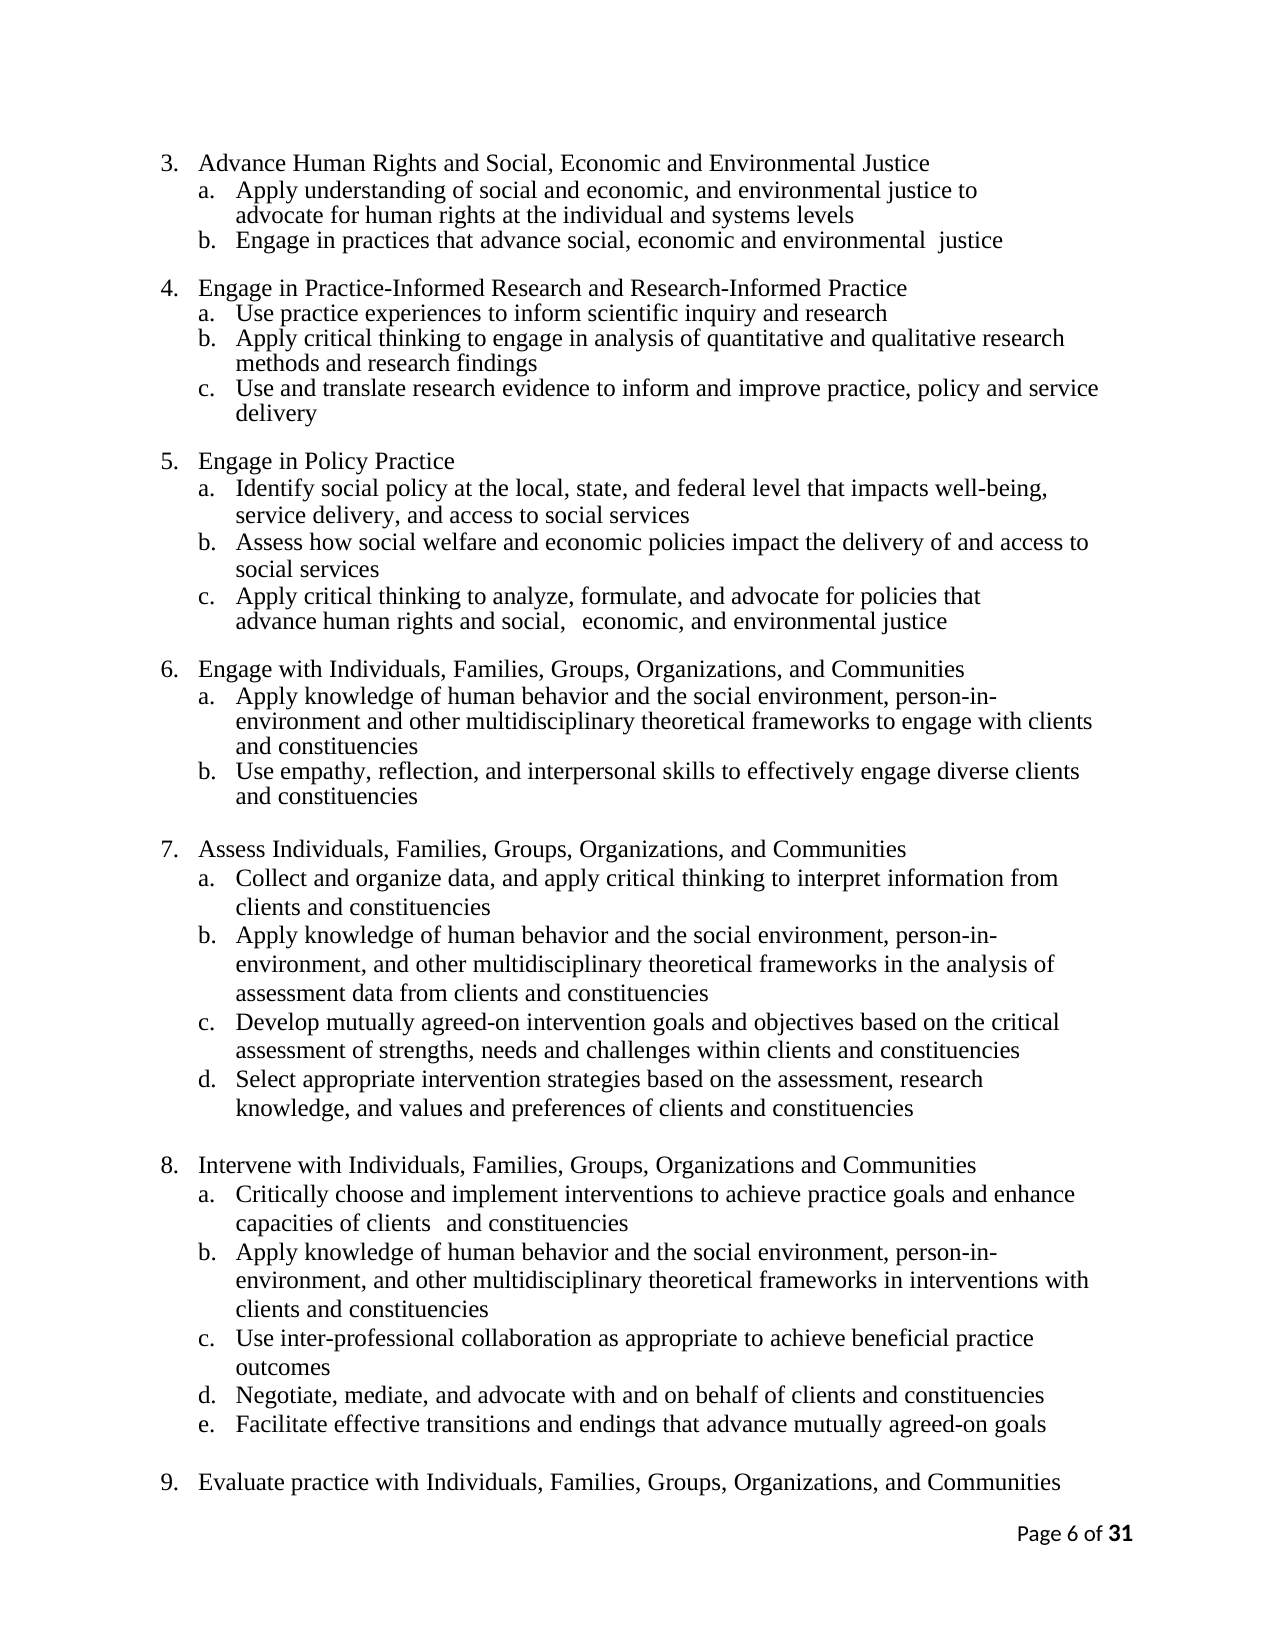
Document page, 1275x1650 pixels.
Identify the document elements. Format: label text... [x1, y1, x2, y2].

list Use and translate research evidence to inform and improve practice, policy and service delivery [198, 377, 1108, 427]
list Engage in Policy Practice [160, 448, 1125, 475]
list Use empathy, reflection, and interpersonal skills to effectively engage diverse clients and constituencies [198, 759, 1101, 809]
list Engage in Practice-Informed Research and Research-Informed Practice [160, 275, 1125, 302]
list Select appropriate intervention strategies based on the assessment, research knowledge, and values and preferences of clients and constituencies [198, 1064, 1003, 1122]
list Apply knowledge of human behavior and the social environment, person-in- environment, and other multidisciplinary theoretical frameworks in the analysis of assessment data from clients and constituencies [198, 920, 1098, 1007]
list Use inter-professional collaboration as appropriate to achieve beneficial practice outcomes [198, 1323, 1049, 1380]
list Engage in practices that advance social, economic and environmental justice [198, 228, 1125, 253]
list Apply knowledge of human behavior and the social environment, person-in- environment, and other multidisciplinary theoretical frameworks in interventions with clients and constituencies [198, 1237, 1104, 1323]
list Intervene with Individuals, Families, Groups, Organizations and Communities [160, 1150, 1125, 1179]
list Assess how social welfare and economic policies impact the delivery of and access to social services [198, 529, 1125, 583]
list Develop mutually agreed-on intervention goals and objectives based on the critical assessment of strengths, needs and challenges within clients and constituencies [198, 1007, 1072, 1064]
list Facilitate effective transitions and endings that advance mutually agreed-on goals [198, 1409, 1125, 1438]
list Apply critical thinking to engage in analysis of quantitative and qualitative research methods and research findings [198, 327, 1108, 377]
list Collect and organize data, and apply critical thinking to interpret information from clients and constituencies [198, 863, 1125, 920]
list Apply understanding of social and economic, and environmental justice to advocate for human rights at the individual and systems levels [198, 178, 1040, 228]
list Apply critical thinking to analyze, formulate, and advocate for policies that advance human rights and social, economic, and environmental justice [198, 584, 1019, 634]
list Advance Human Rights and Social, Economic and Environmental Justice [160, 150, 1125, 177]
list Identify social policy at the local, state, and federal level that impacts well-being, service delivery, and access to social services [198, 475, 1125, 529]
list Negotiate, mediate, and advocate with and on behalf of clients and constituencies [198, 1380, 1125, 1409]
list Critically choose and implement interventions to achieve practice goals and enhance capacities of clients and constituencies [198, 1179, 1075, 1237]
list Use practice experiences to inform scientific inquiry and research [198, 302, 1125, 327]
list Evaluate practice with Individuals, Families, Groups, Organizations, and Communities [160, 1467, 1125, 1495]
list Engage with Individuals, Families, Groups, Organizations, and Communities [160, 656, 1125, 683]
list Assess Individuals, Families, Groups, Organizations, and Communities [160, 834, 1125, 863]
list Apply knowledge of human behavior and the social environment, person-in-environment and other multidisciplinary theoretical frameworks to engage with clients and constituencies [198, 684, 1101, 759]
